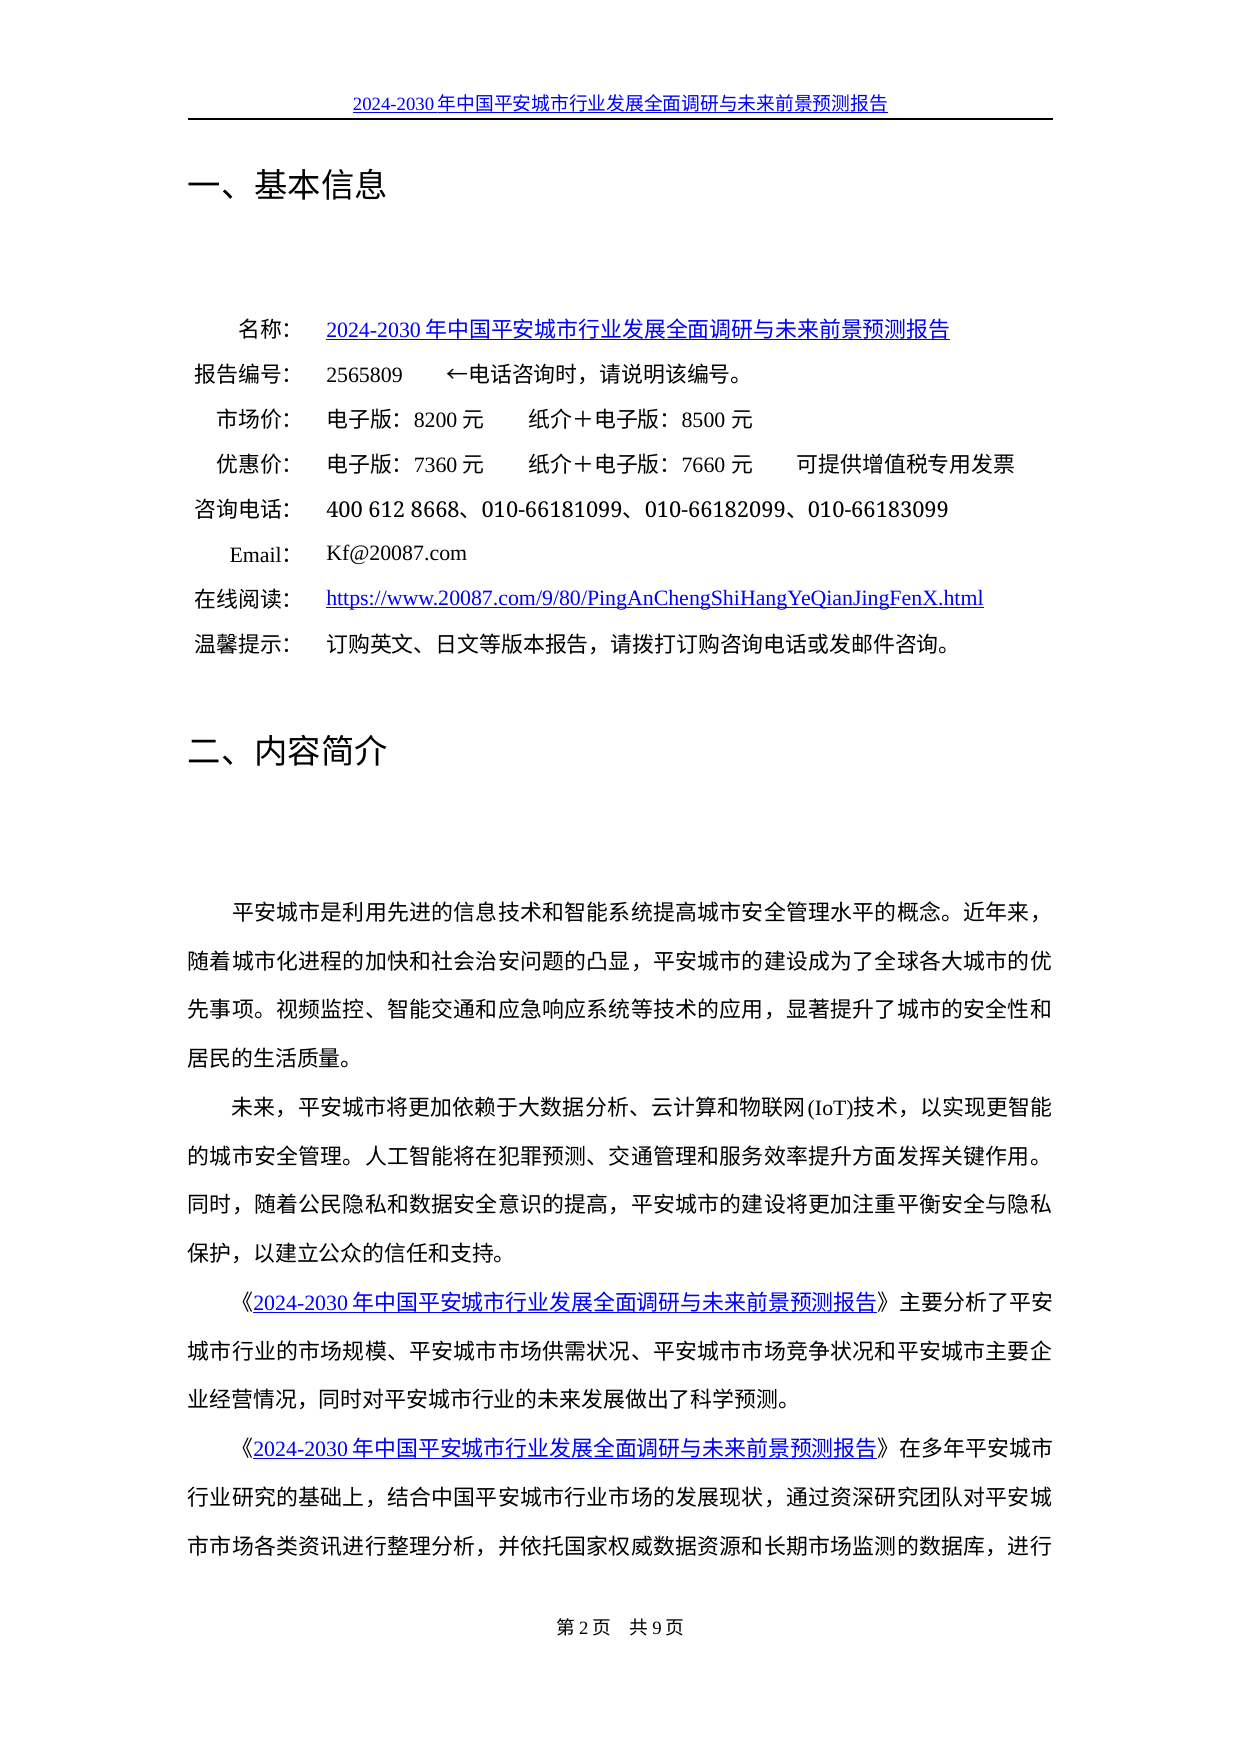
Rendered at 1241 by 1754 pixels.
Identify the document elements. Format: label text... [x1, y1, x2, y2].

table_cell 400 612 8668、010-66181099、010-66182099、010-66183099 [315, 492, 1073, 537]
table_cell 报告编号： [167, 357, 315, 402]
table_cell Email： [167, 537, 315, 582]
table_cell 咨询电话： [167, 492, 315, 537]
table_cell 电子版：8200 元 纸介＋电子版：8500 元 [315, 402, 1073, 447]
table_cell 在线阅读： [167, 582, 315, 627]
table_cell 电子版：7360 元 纸介＋电子版：7660 元 可提供增值税专用发票 [315, 447, 1073, 492]
table_cell [315, 582, 1073, 627]
table_header 2024-2030年中国平安城市行业发展全面调研与未来前景预测报告 [315, 312, 1073, 357]
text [187, 894, 1053, 1561]
table_header 名称： [167, 312, 315, 357]
title 二、内容简介 [187, 717, 1053, 782]
title 一、基本信息 [187, 150, 1053, 215]
table_cell 温馨提示： [167, 627, 315, 672]
table_cell 订购英文、日文等版本报告，请拨打订购咨询电话或发邮件咨询。 [315, 627, 1073, 672]
table_cell Kf@20087.com [315, 537, 1073, 582]
table_cell 优惠价： [167, 447, 315, 492]
table_cell 市场价： [167, 402, 315, 447]
table_cell 2565809 ←电话咨询时，请说明该编号。 [315, 357, 1073, 402]
